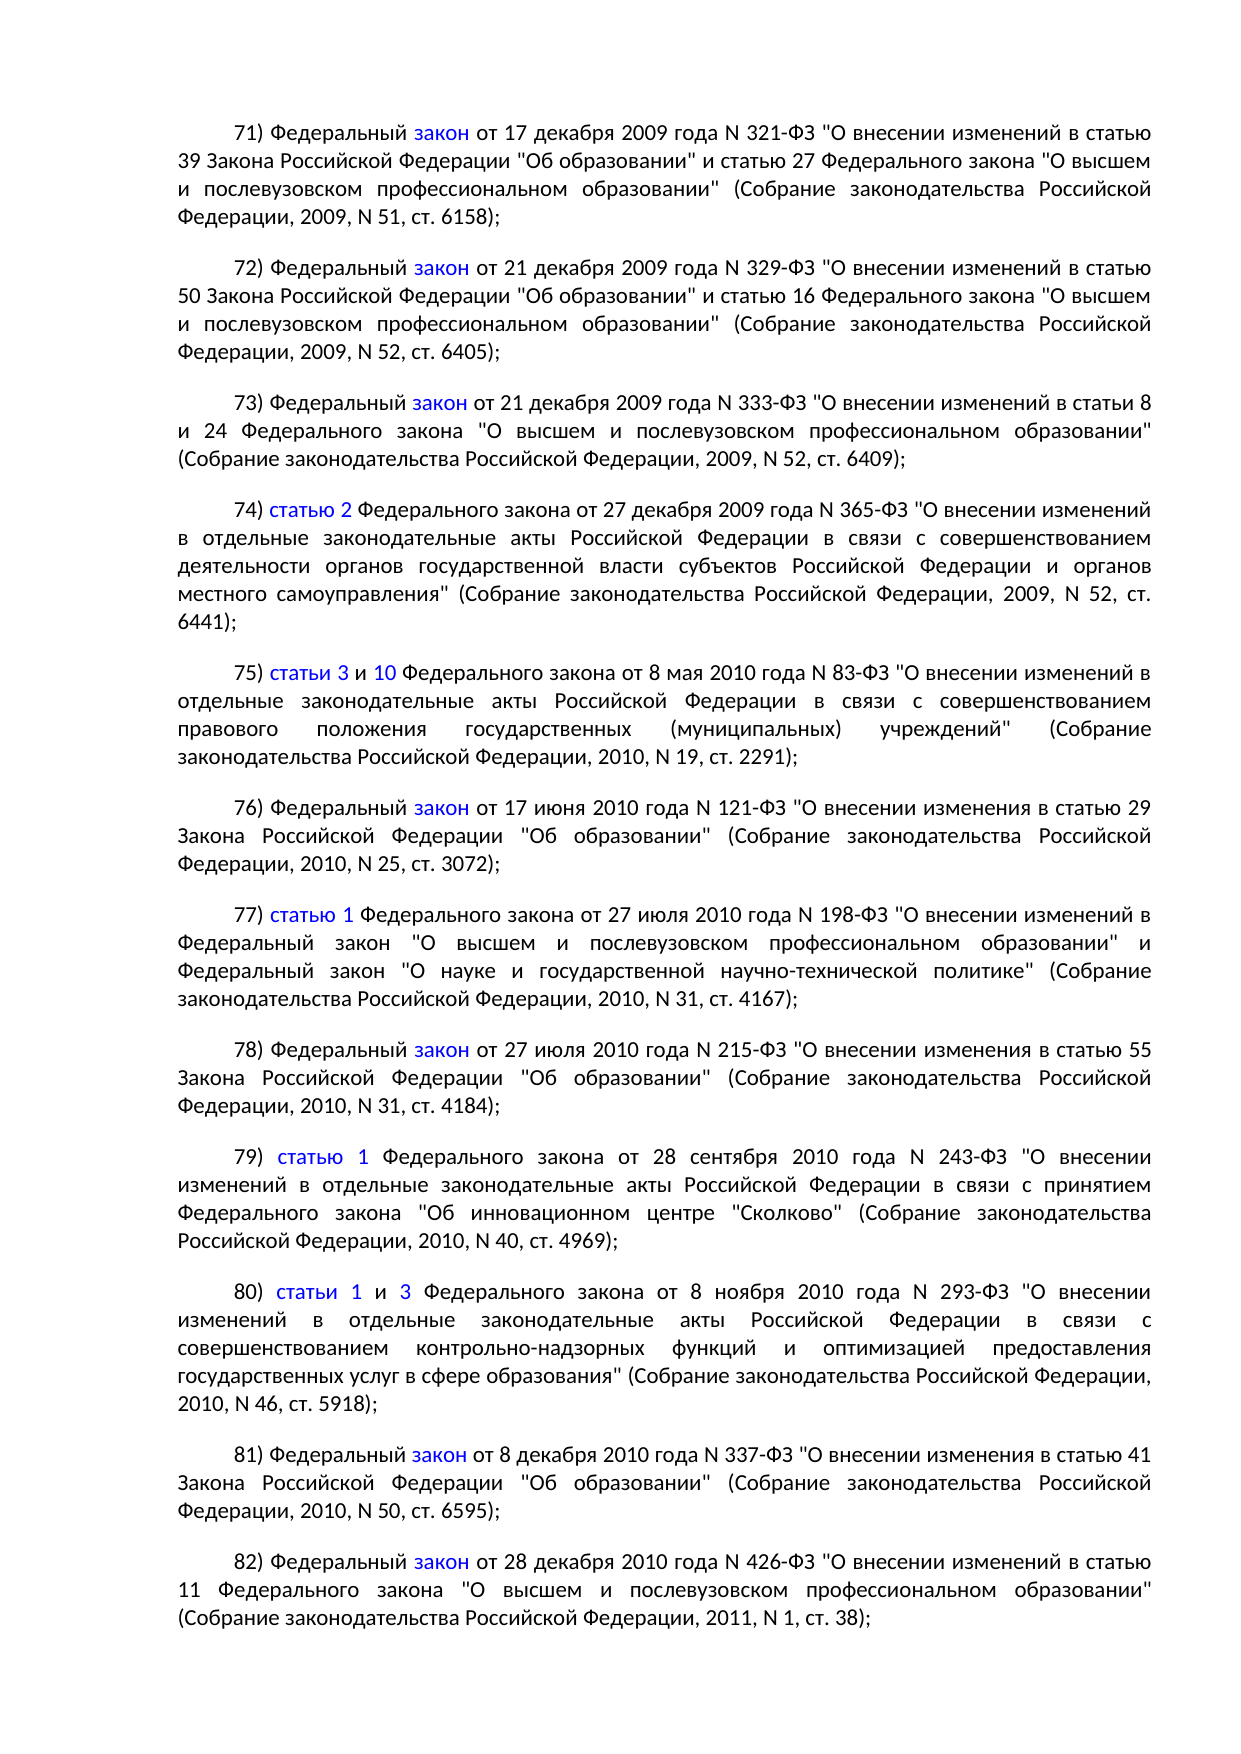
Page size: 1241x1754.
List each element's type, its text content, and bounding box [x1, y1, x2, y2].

text 75) статьи 3 и 10 Федерального закона от 8 мая 2010 года N 83-ФЗ "О внесении изменений в отдельные законодательные акты Российской Федерации в связи с совершенствованием правового положения государственных (муниципальных) учреждений" (Собрание законодательства Российской Федерации, 2010, N 19, ст. 2291); [177, 658, 1152, 770]
text 82) Федеральный закон от 28 декабря 2010 года N 426-ФЗ "О внесении изменений в статью 11 Федерального закона "О высшем и послевузовском профессиональном образовании" (Собрание законодательства Российской Федерации, 2011, N 1, ст. 38); [177, 1547, 1152, 1631]
text 73) Федеральный закон от 21 декабря 2009 года N 333-ФЗ "О внесении изменений в статьи 8 и 24 Федерального закона "О высшем и послевузовском профессиональном образовании" (Собрание законодательства Российской Федерации, 2009, N 52, ст. 6409); [177, 388, 1152, 472]
text 81) Федеральный закон от 8 декабря 2010 года N 337-ФЗ "О внесении изменения в статью 41 Закона Российской Федерации "Об образовании" (Собрание законодательства Российской Федерации, 2010, N 50, ст. 6595); [177, 1440, 1152, 1524]
text 77) статью 1 Федерального закона от 27 июля 2010 года N 198-ФЗ "О внесении изменений в Федеральный закон "О высшем и послевузовском профессиональном образовании" и Федеральный закон "О науке и государственной научно-технической политике" (Собрание законодательства Российской Федерации, 2010, N 31, ст. 4167); [177, 900, 1152, 1012]
text 79) статью 1 Федерального закона от 28 сентября 2010 года N 243-ФЗ "О внесении изменений в отдельные законодательные акты Российской Федерации в связи с принятием Федерального закона "Об инновационном центре "Сколково" (Собрание законодательства Российской Федерации, 2010, N 40, ст. 4969); [177, 1142, 1152, 1254]
text 74) статью 2 Федерального закона от 27 декабря 2009 года N 365-ФЗ "О внесении изменений в отдельные законодательные акты Российской Федерации в связи с совершенствованием деятельности органов государственной власти субъектов Российской Федерации и органов местного самоуправления" (Собрание законодательства Российской Федерации, 2009, N 52, ст. 6441); [177, 495, 1152, 635]
text 71) Федеральный закон от 17 декабря 2009 года N 321-ФЗ "О внесении изменений в статью 39 Закона Российской Федерации "Об образовании" и статью 27 Федерального закона "О высшем и послевузовском профессиональном образовании" (Собрание законодательства Российской Федерации, 2009, N 51, ст. 6158); [177, 118, 1152, 230]
text 76) Федеральный закон от 17 июня 2010 года N 121-ФЗ "О внесении изменения в статью 29 Закона Российской Федерации "Об образовании" (Собрание законодательства Российской Федерации, 2010, N 25, ст. 3072); [177, 793, 1152, 877]
text 78) Федеральный закон от 27 июля 2010 года N 215-ФЗ "О внесении изменения в статью 55 Закона Российской Федерации "Об образовании" (Собрание законодательства Российской Федерации, 2010, N 31, ст. 4184); [177, 1035, 1152, 1119]
text 72) Федеральный закон от 21 декабря 2009 года N 329-ФЗ "О внесении изменений в статью 50 Закона Российской Федерации "Об образовании" и статью 16 Федерального закона "О высшем и послевузовском профессиональном образовании" (Собрание законодательства Российской Федерации, 2009, N 52, ст. 6405); [177, 253, 1152, 365]
text 80) статьи 1 и 3 Федерального закона от 8 ноября 2010 года N 293-ФЗ "О внесении изменений в отдельные законодательные акты Российской Федерации в связи с совершенствованием контрольно-надзорных функций и оптимизацией предоставления государственных услуг в сфере образования" (Собрание законодательства Российской Федерации, 2010, N 46, ст. 5918); [177, 1277, 1152, 1417]
